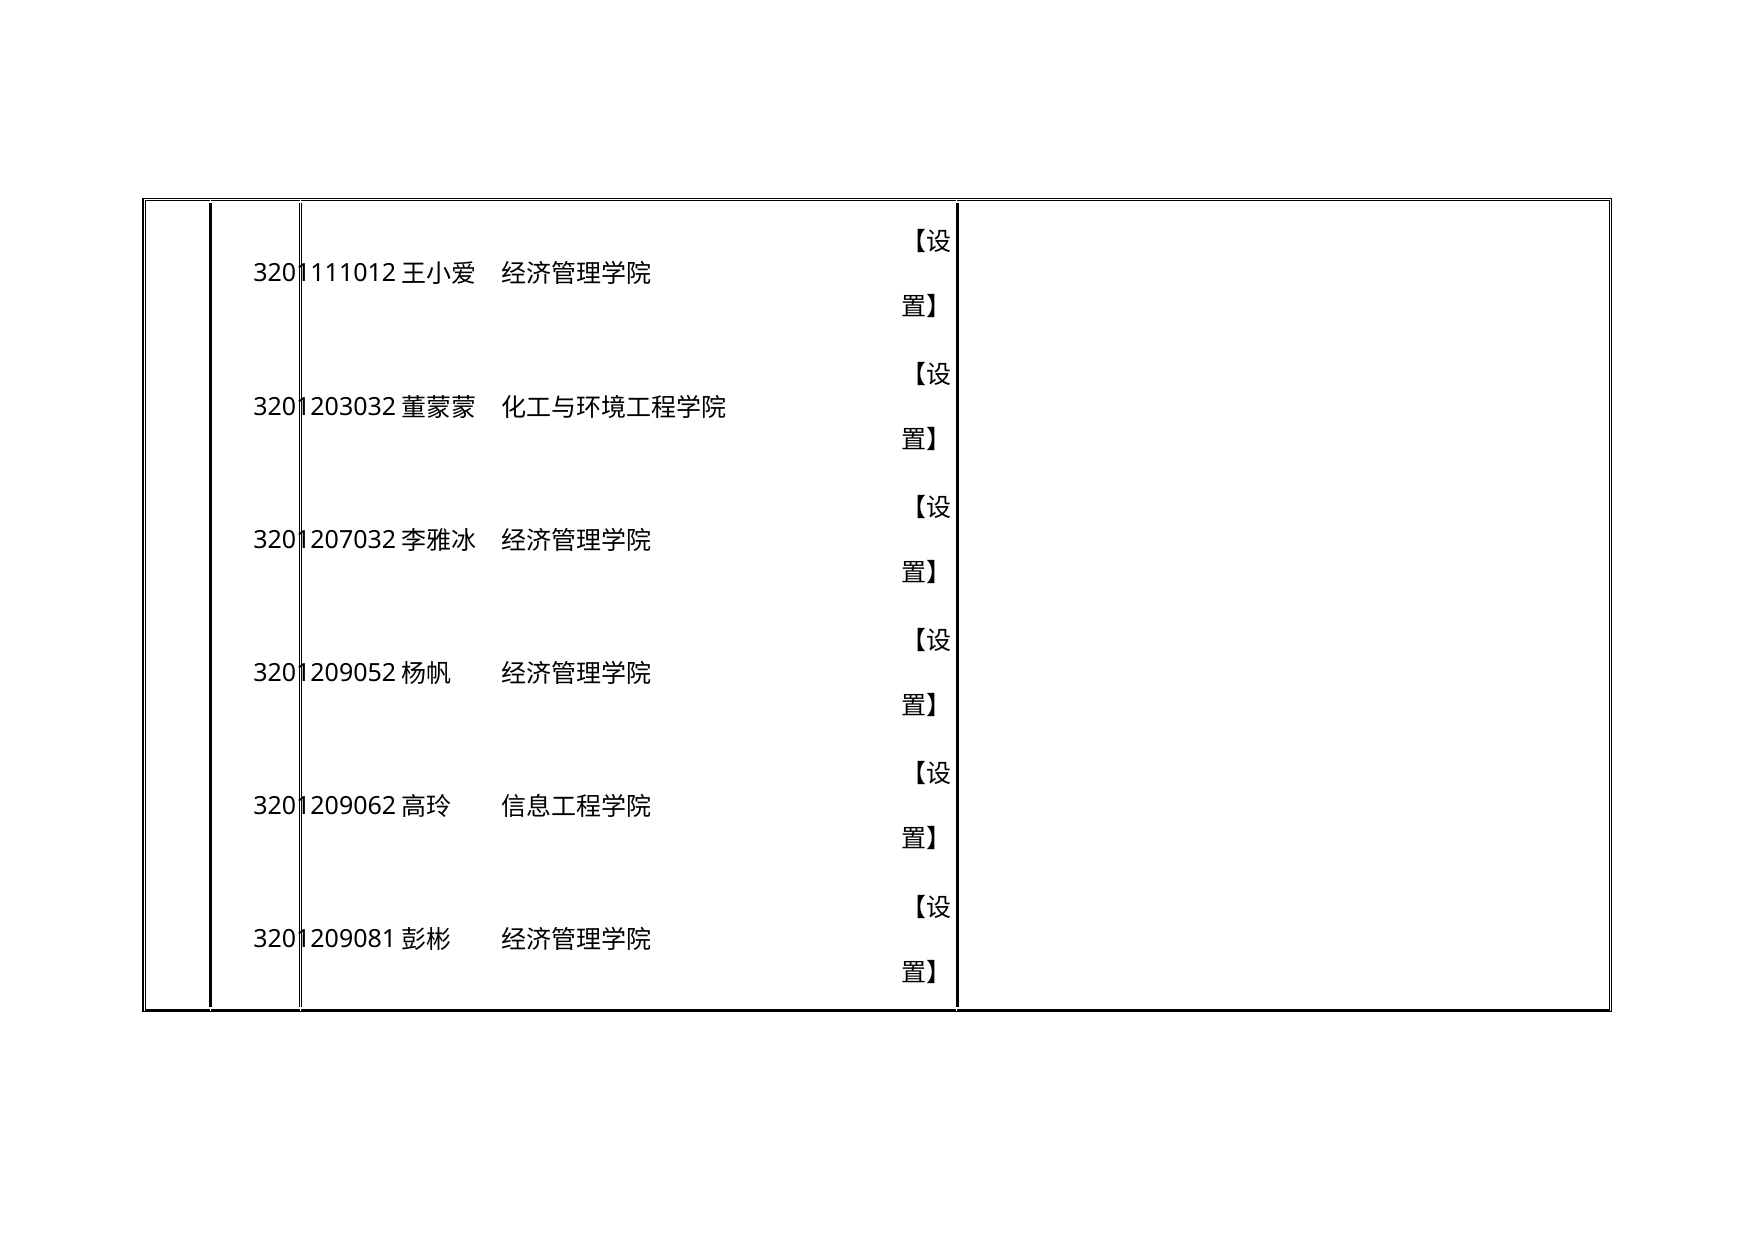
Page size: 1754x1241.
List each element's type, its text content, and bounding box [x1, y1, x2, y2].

table_cell 5 [146, 201, 210, 1009]
table_cell [301, 199, 957, 1009]
table_cell 10.1.1 学生基本信息 [210, 201, 301, 1009]
table_cell [957, 201, 1609, 1009]
